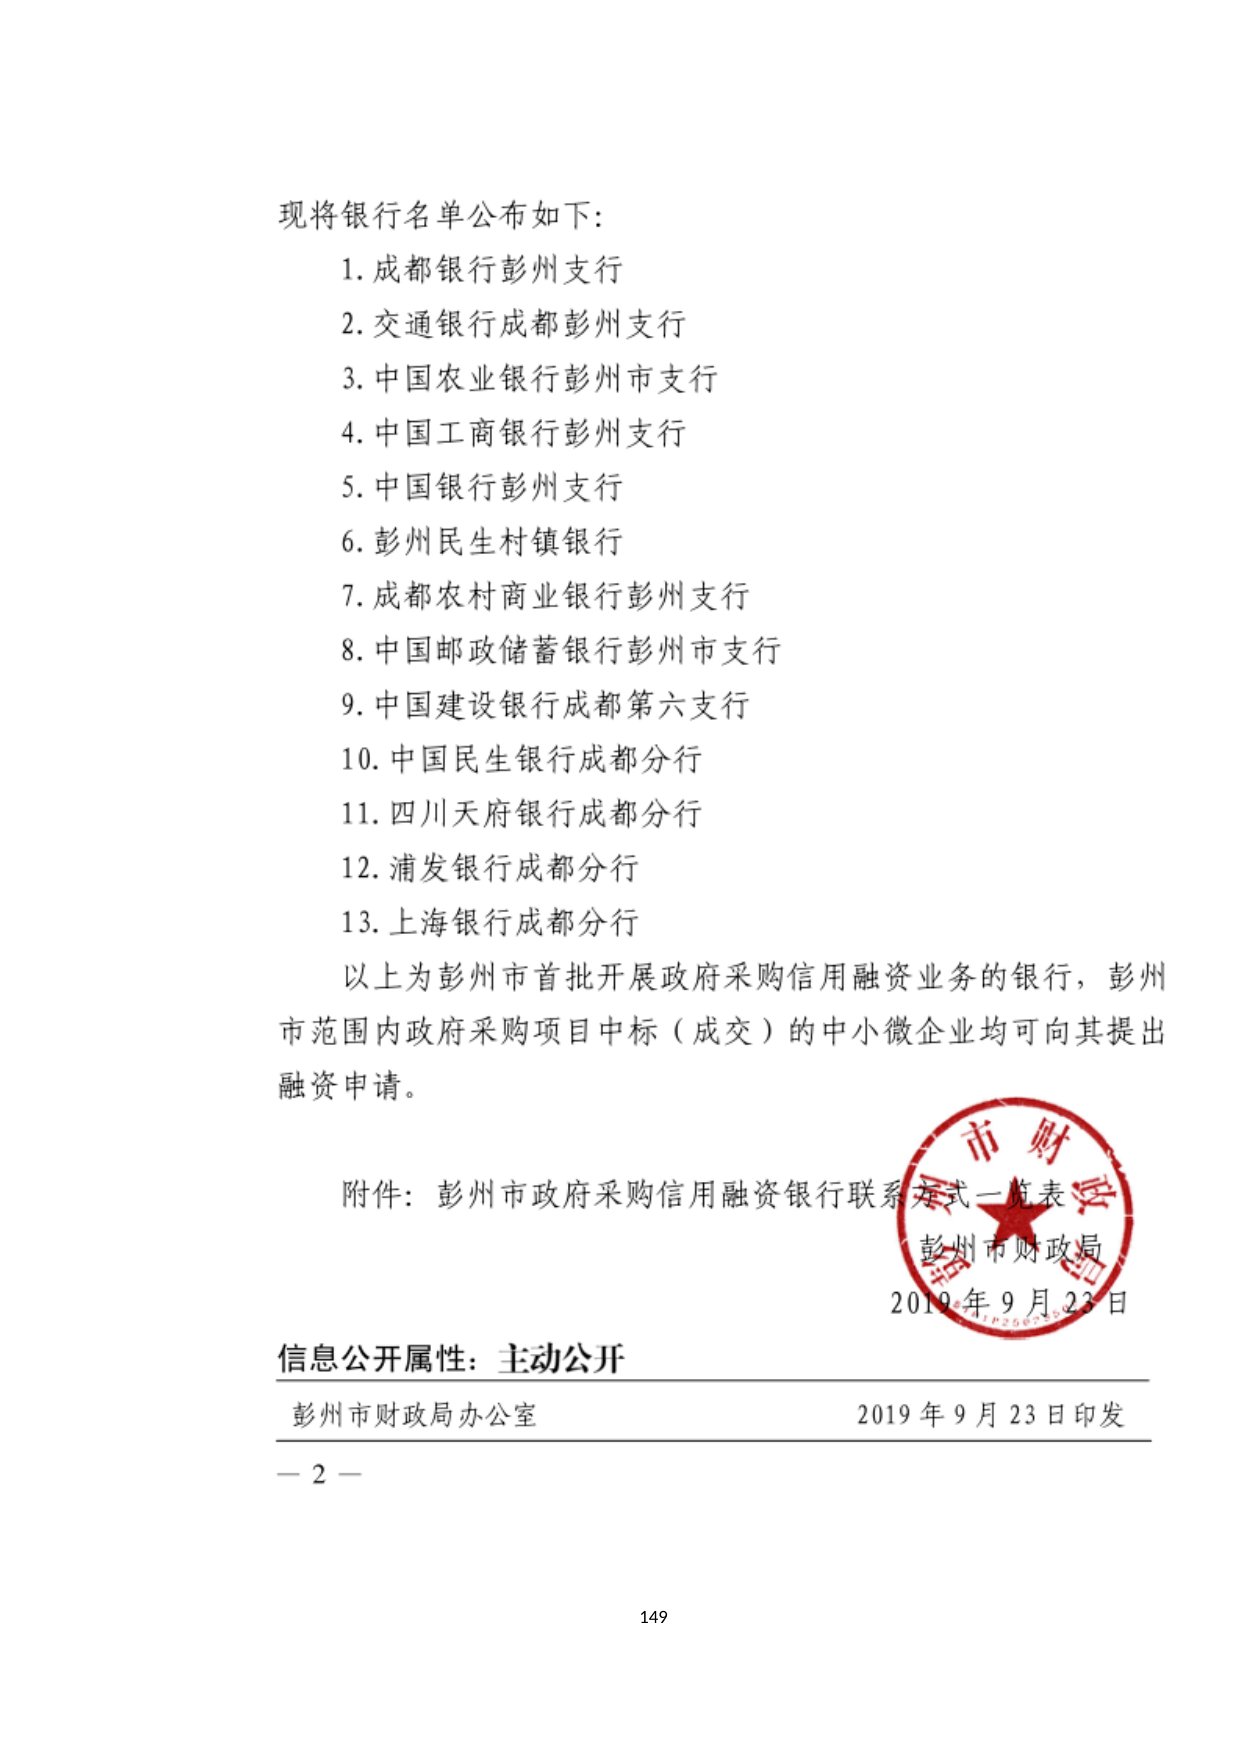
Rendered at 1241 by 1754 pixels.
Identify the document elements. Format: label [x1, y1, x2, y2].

picture [187, 163, 1241, 1525]
